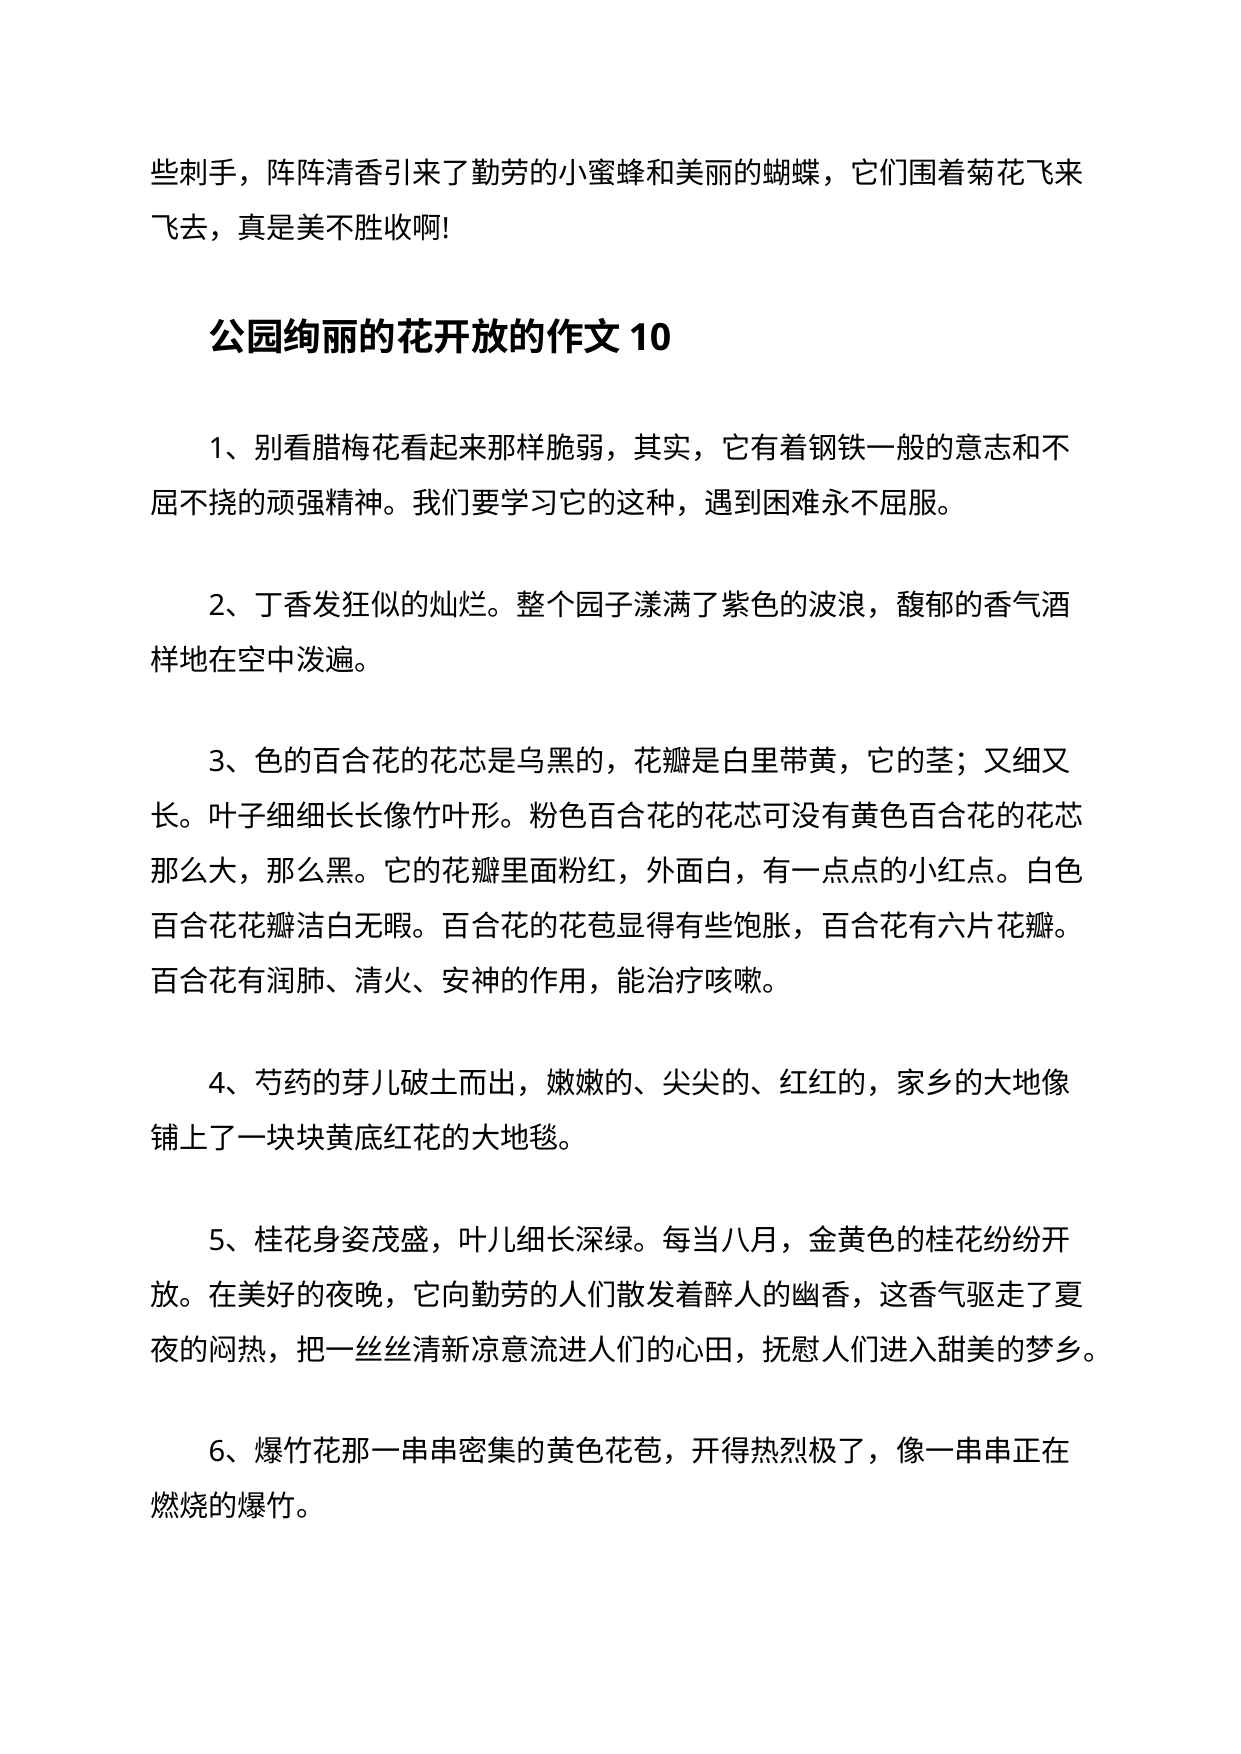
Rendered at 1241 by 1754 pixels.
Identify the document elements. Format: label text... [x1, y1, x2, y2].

text 4、芍药的芽儿破土而出，嫩嫩的、尖尖的、红红的，家乡的大地像铺上了一块块黄底红花的大地毯。 [150, 1059, 1090, 1157]
text 1、别看腊梅花看起来那样脆弱，其实，它有着钢铁一般的意志和不屈不挠的顽强精神。我们要学习它的这种，遇到困难永不屈服。 [150, 424, 1090, 522]
text 3、色的百合花的花芯是乌黑的，花瓣是白里带黄，它的茎；又细又长。叶子细细长长像竹叶形。粉色百合花的花芯可没有黄色百合花的花芯那么大，那么黑。它的花瓣里面粉红，外面白，有一点点的小红点。白色百合花花瓣洁白无暇。百合花的花苞显得有些饱胀，百合花有六片花瓣。百合花有润肺、清火、安神的作用，能治疗咳嗽。 [150, 738, 1090, 1000]
text 5、桂花身姿茂盛，叶儿细长深绿。每当八月，金黄色的桂花纷纷开放。在美好的夜晚，它向勤劳的人们散发着醉人的幽香，这香气驱走了夏夜的闷热，把一丝丝清新凉意流进人们的心田，抚慰人们进入甜美的梦乡。 [150, 1216, 1090, 1368]
text 6、爆竹花那一串串密集的黄色花苞，开得热烈极了，像一串串正在燃烧的爆竹。 [150, 1428, 1090, 1525]
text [150, 150, 1090, 247]
text 2、丁香发狂似的灿烂。整个园子漾满了紫色的波浪，馥郁的香气酒样地在空中泼遍。 [150, 581, 1090, 678]
text 公园绚丽的花开放的作文10 [150, 307, 1090, 361]
